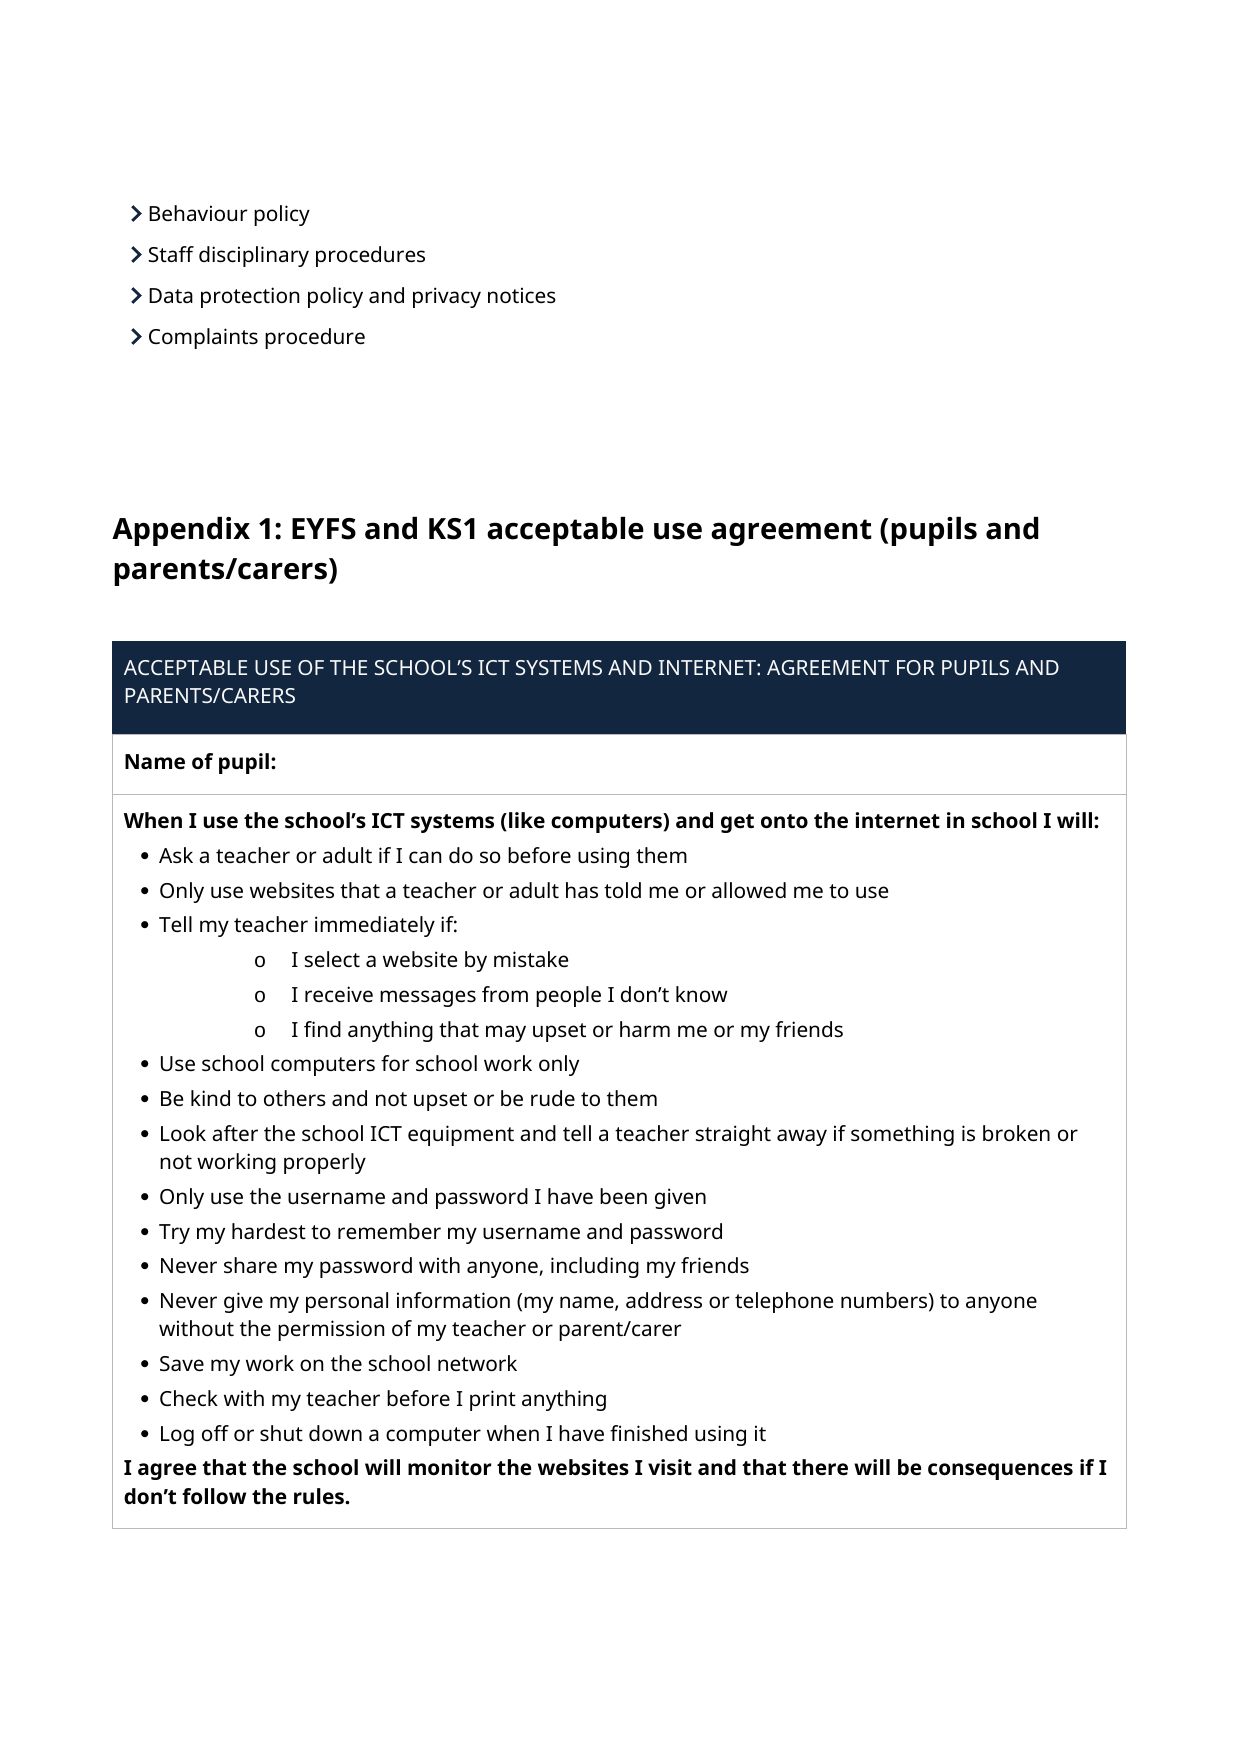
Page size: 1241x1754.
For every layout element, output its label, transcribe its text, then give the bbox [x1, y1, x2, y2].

list Complaints procedure [130, 322, 1128, 351]
picture [131, 246, 142, 263]
list Staff disciplinary procedures [130, 241, 1128, 269]
table_header Acceptable use of the school’s ICT systems and internet: agreement for pupils and parents/carers [112, 641, 1126, 734]
list Data protection policy and privacy notices [130, 281, 1128, 310]
list Behaviour policy [130, 199, 1128, 228]
picture [131, 287, 142, 304]
picture [131, 205, 142, 222]
picture [131, 328, 142, 345]
table_cell Name of pupil: [113, 735, 1126, 794]
text Appendix 1: EYFS and KS1 acceptable use agreement (pupils and parents/carers) [112, 509, 1128, 588]
table_cell When I use the school’s ICT systems (like computers) and get onto the internet in school I will: Ask a teacher or adult if I can do so before using them Only use websites that a teacher or adult has told me or allowed me to use Tell my teacher immediately if: I select a website by mistake I receive messages from people I don’t know I find anything that may upset or harm me or my friends Use school computers for school work only Be kind to others and not upset or be rude to them Look after the school ICT equipment and tell a teacher straight away if something is broken or not working properly Only use the username and password I have been given Try my hardest to remember my username and password Never share my password with anyone, including my friends Never give my personal information (my name, address or telephone numbers) to anyone without the permission of my teacher or parent/carer Save my work on the school network Check with my teacher before I print anything Log off or shut down a computer when I have finished using it I agree that the school will monitor the websites I visit and that there will be consequences if I don’t follow the rules. [113, 795, 1126, 1528]
